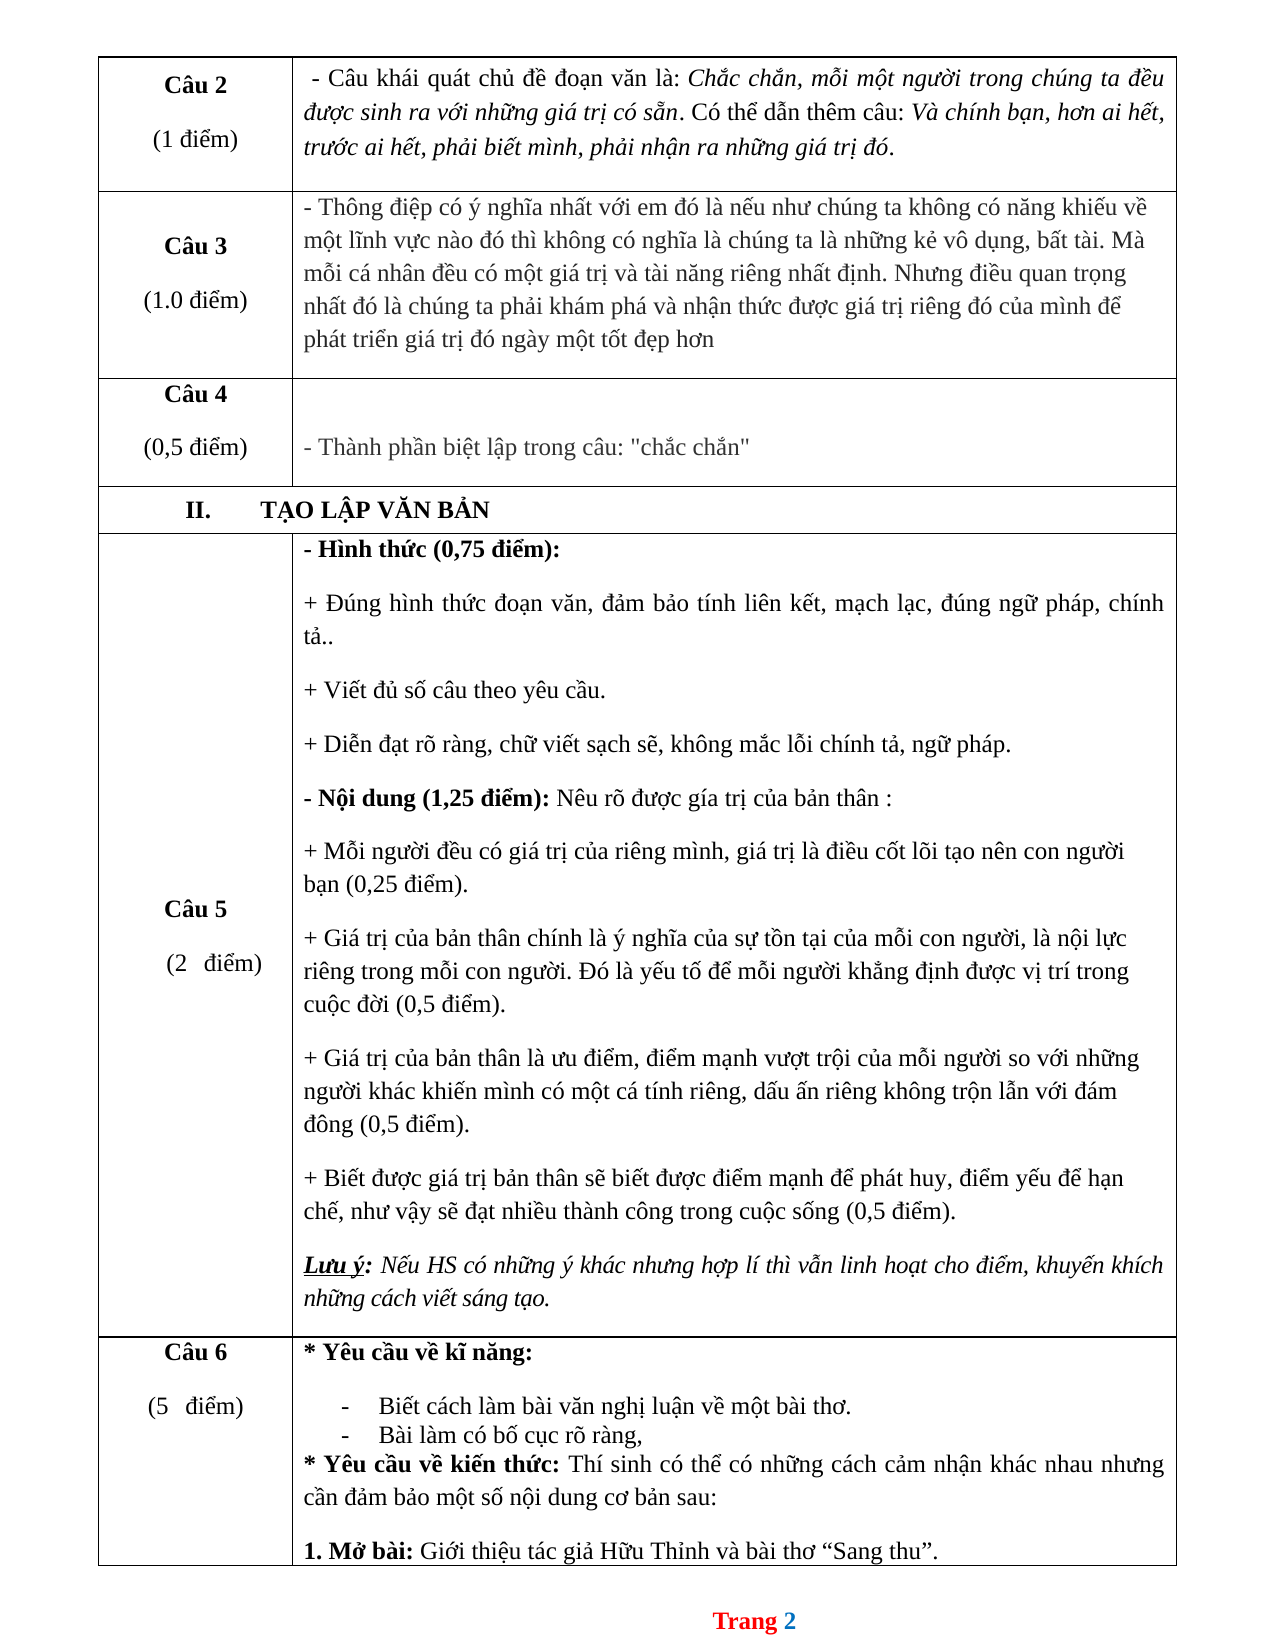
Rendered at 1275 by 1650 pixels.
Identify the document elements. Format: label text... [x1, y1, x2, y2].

table_cell Câu 5 điểm) [99, 534, 292, 1336]
table_cell Câu 3 (1.0 điểm) [99, 192, 292, 378]
table_cell TẠO LẬP VĂN BẢN [99, 487, 1176, 533]
table_cell - Câu khái quát chủ đề đoạn văn là: Chắc chắn, mỗi một người trong chúng ta đều được sinh ra với những giá trị có sẵn. Có thể dẫn thêm câu: Và chính bạn, hơn ai hết, trước ai hết, phải biết mình, phải nhận ra những giá trị đó. [293, 58, 1176, 191]
table_cell - Hình thức (0,75 điểm): + Đúng hình thức đoạn văn, đảm bảo tính liên kết, mạch lạc, đúng ngữ pháp, chính tả.. + Viết đủ số câu theo yêu cầu. + Diễn đạt rõ ràng, chữ viết sạch sẽ, không mắc lỗi chính tả, ngữ pháp. - Nội dung (1,25 điểm): Nêu rõ được gía trị của bản thân : + Mỗi người đều có giá trị của riêng mình, giá trị là điều cốt lõi tạo nên con người bạn (0,25 điểm). + Giá trị của bản thân chính là ý nghĩa của sự tồn tại của mỗi con người, là nội lực riêng trong mỗi con người. Đó là yếu tố để mỗi người khẳng định được vị trí trong cuộc đời (0,5 điểm). + Giá trị của bản thân là ưu điểm, điểm mạnh vượt trội của mỗi người so với những người khác khiến mình có một cá tính riêng, dấu ấn riêng không trộn lẫn với đám đông (0,5 điểm). + Biết được giá trị bản thân sẽ biết được điểm mạnh để phát huy, điểm yếu để hạn chế, như vậy sẽ đạt nhiều thành công trong cuộc sống (0,5 điểm). Lưu ý: Nếu HS có những ý khác nhưng hợp lí thì vẫn linh hoạt cho điểm, khuyến khích những cách viết sáng tạo. [293, 534, 1176, 1336]
table_cell Câu 2 (1 điểm) [99, 58, 292, 191]
table_cell Câu 6 điểm) [99, 1338, 292, 1564]
table_cell - Thành phần biệt lập trong câu: "chắc chắn" [293, 379, 1176, 486]
table_cell - Thông điệp có ý nghĩa nhất với em đó là nếu như chúng ta không có năng khiếu về một lĩnh vực nào đó thì không có nghĩa là chúng ta là những kẻ vô dụng, bất tài. Mà mỗi cá nhân đều có một giá trị và tài năng riêng nhất định. Nhưng điều quan trọng nhất đó là chúng ta phải khám phá và nhận thức được giá trị riêng đó của mình để phát triển giá trị đó ngày một tốt đẹp hơn [293, 192, 1176, 378]
table_cell Câu 4 (0,5 điểm) [99, 379, 292, 486]
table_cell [293, 1338, 1176, 1564]
